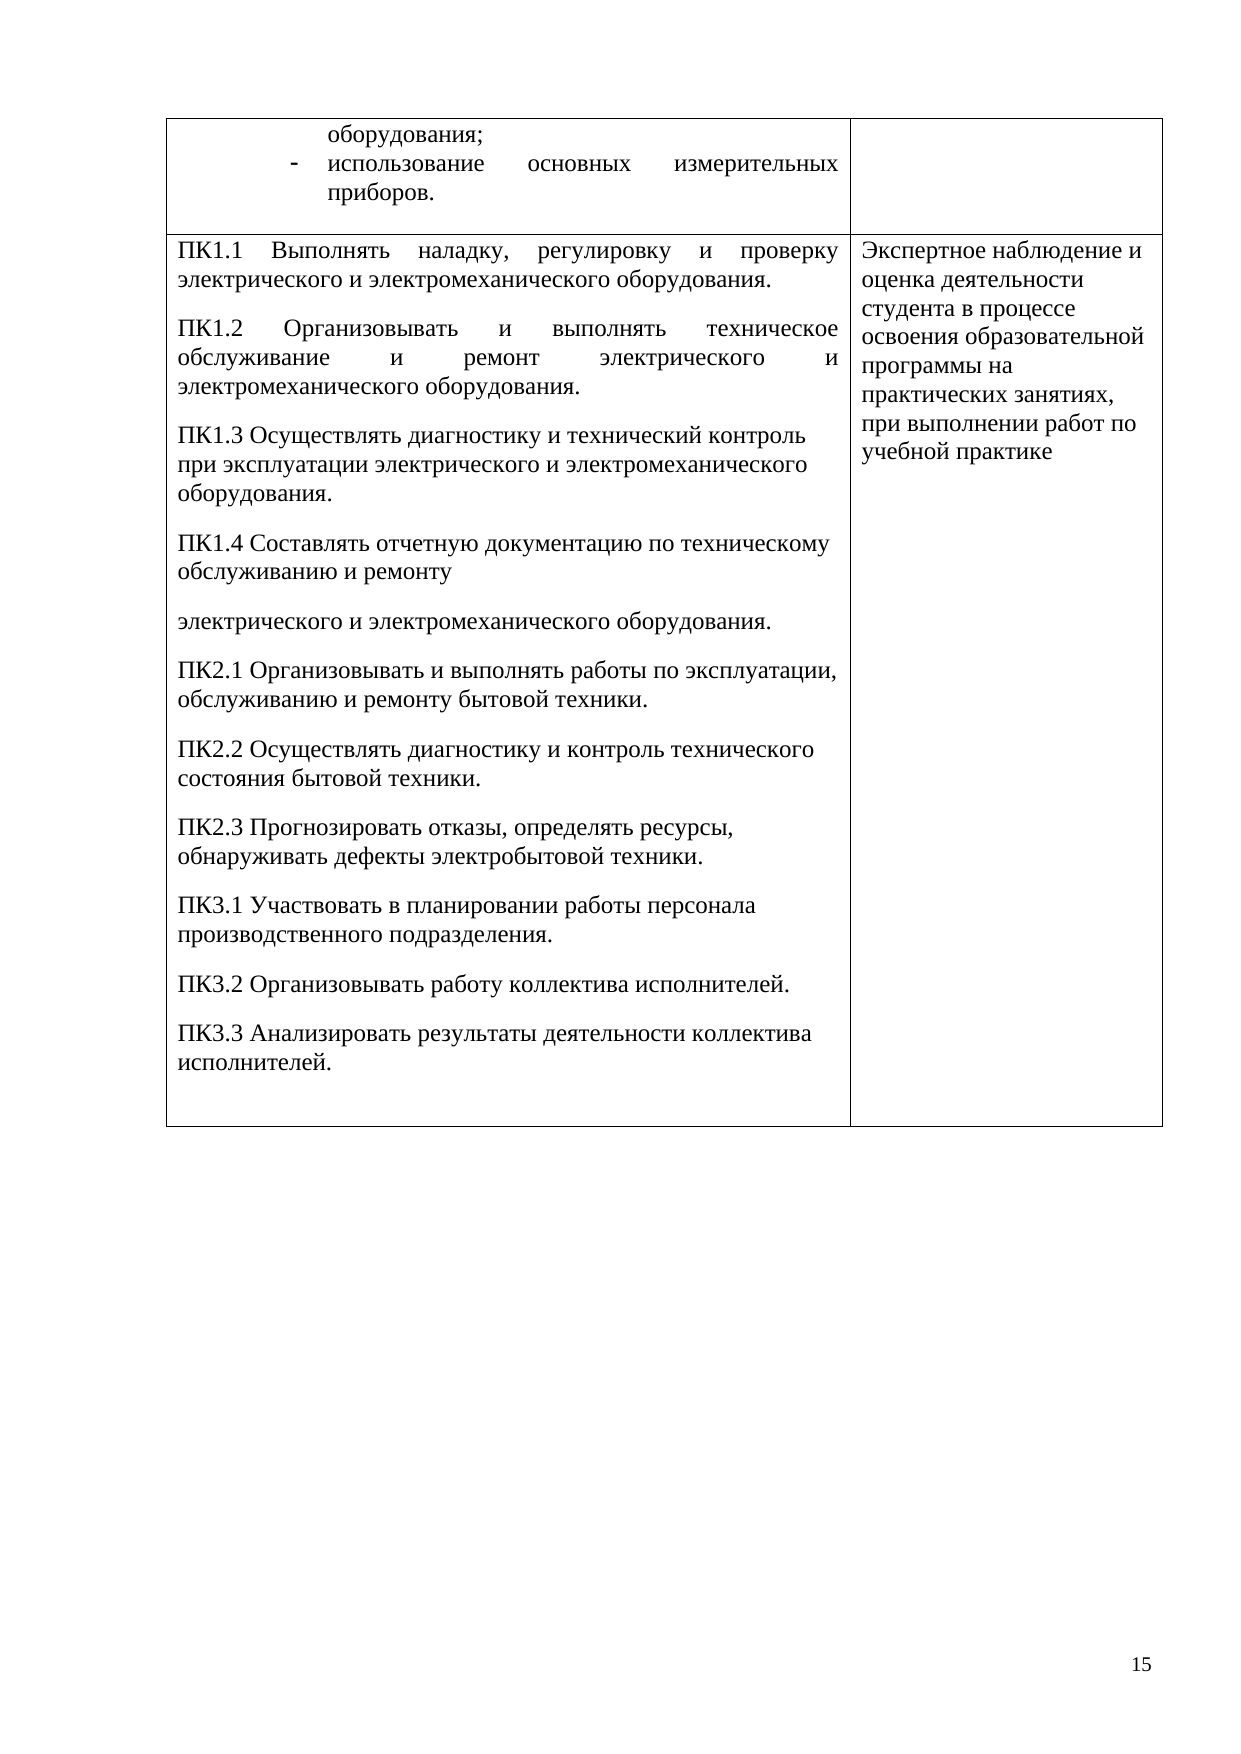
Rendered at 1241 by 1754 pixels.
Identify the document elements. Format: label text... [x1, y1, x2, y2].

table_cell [851, 119, 1162, 234]
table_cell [167, 119, 850, 234]
table_cell ПК1.1 Выполнять наладку, регулировку и проверку электрического и электромеханического оборудования. ПК1.2 Организовывать и выполнять техническое обслуживание и ремонт электрического и электромеханического оборудования. ПК1.3 Осуществлять диагностику и технический контроль при эксплуатации электрического и электромеханического оборудования. ПК1.4 Составлять отчетную документацию по техническому обслуживанию и ремонту электрического и электромеханического оборудования. ПК2.1 Организовывать и выполнять работы по эксплуатации, обслуживанию и ремонту бытовой техники. ПК2.2 Осуществлять диагностику и контроль технического состояния бытовой техники. ПК2.3 Прогнозировать отказы, определять ресурсы, обнаруживать дефекты электробытовой техники. ПК3.1 Участвовать в планировании работы персонала производственного подразделения. ПК3.2 Организовывать работу коллектива исполнителей. ПК3.3 Анализировать результаты деятельности коллектива исполнителей. [167, 235, 850, 1126]
table_cell Экспертное наблюдение и оценка деятельности студента в процессе освоения образовательной программы на практических занятиях, при выполнении работ по учебной практике [851, 235, 1162, 1126]
